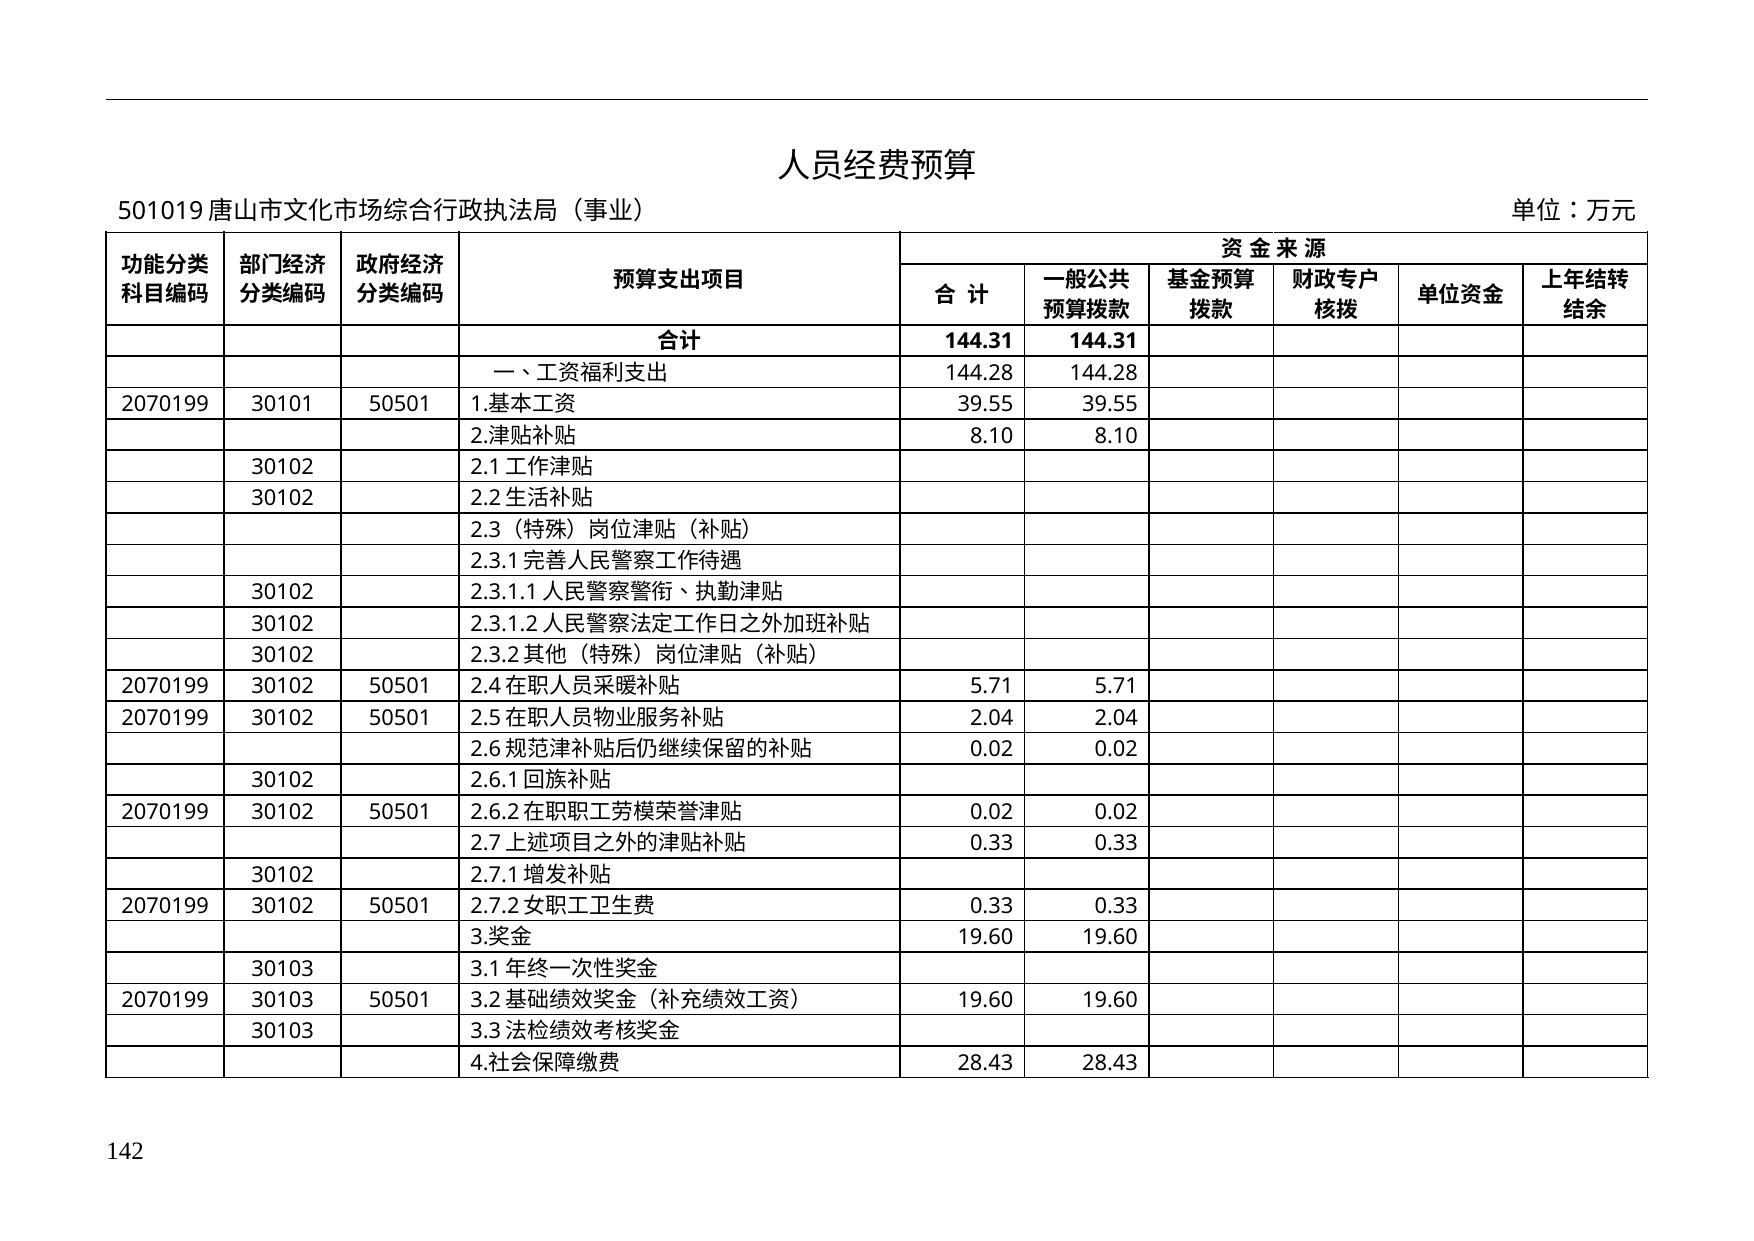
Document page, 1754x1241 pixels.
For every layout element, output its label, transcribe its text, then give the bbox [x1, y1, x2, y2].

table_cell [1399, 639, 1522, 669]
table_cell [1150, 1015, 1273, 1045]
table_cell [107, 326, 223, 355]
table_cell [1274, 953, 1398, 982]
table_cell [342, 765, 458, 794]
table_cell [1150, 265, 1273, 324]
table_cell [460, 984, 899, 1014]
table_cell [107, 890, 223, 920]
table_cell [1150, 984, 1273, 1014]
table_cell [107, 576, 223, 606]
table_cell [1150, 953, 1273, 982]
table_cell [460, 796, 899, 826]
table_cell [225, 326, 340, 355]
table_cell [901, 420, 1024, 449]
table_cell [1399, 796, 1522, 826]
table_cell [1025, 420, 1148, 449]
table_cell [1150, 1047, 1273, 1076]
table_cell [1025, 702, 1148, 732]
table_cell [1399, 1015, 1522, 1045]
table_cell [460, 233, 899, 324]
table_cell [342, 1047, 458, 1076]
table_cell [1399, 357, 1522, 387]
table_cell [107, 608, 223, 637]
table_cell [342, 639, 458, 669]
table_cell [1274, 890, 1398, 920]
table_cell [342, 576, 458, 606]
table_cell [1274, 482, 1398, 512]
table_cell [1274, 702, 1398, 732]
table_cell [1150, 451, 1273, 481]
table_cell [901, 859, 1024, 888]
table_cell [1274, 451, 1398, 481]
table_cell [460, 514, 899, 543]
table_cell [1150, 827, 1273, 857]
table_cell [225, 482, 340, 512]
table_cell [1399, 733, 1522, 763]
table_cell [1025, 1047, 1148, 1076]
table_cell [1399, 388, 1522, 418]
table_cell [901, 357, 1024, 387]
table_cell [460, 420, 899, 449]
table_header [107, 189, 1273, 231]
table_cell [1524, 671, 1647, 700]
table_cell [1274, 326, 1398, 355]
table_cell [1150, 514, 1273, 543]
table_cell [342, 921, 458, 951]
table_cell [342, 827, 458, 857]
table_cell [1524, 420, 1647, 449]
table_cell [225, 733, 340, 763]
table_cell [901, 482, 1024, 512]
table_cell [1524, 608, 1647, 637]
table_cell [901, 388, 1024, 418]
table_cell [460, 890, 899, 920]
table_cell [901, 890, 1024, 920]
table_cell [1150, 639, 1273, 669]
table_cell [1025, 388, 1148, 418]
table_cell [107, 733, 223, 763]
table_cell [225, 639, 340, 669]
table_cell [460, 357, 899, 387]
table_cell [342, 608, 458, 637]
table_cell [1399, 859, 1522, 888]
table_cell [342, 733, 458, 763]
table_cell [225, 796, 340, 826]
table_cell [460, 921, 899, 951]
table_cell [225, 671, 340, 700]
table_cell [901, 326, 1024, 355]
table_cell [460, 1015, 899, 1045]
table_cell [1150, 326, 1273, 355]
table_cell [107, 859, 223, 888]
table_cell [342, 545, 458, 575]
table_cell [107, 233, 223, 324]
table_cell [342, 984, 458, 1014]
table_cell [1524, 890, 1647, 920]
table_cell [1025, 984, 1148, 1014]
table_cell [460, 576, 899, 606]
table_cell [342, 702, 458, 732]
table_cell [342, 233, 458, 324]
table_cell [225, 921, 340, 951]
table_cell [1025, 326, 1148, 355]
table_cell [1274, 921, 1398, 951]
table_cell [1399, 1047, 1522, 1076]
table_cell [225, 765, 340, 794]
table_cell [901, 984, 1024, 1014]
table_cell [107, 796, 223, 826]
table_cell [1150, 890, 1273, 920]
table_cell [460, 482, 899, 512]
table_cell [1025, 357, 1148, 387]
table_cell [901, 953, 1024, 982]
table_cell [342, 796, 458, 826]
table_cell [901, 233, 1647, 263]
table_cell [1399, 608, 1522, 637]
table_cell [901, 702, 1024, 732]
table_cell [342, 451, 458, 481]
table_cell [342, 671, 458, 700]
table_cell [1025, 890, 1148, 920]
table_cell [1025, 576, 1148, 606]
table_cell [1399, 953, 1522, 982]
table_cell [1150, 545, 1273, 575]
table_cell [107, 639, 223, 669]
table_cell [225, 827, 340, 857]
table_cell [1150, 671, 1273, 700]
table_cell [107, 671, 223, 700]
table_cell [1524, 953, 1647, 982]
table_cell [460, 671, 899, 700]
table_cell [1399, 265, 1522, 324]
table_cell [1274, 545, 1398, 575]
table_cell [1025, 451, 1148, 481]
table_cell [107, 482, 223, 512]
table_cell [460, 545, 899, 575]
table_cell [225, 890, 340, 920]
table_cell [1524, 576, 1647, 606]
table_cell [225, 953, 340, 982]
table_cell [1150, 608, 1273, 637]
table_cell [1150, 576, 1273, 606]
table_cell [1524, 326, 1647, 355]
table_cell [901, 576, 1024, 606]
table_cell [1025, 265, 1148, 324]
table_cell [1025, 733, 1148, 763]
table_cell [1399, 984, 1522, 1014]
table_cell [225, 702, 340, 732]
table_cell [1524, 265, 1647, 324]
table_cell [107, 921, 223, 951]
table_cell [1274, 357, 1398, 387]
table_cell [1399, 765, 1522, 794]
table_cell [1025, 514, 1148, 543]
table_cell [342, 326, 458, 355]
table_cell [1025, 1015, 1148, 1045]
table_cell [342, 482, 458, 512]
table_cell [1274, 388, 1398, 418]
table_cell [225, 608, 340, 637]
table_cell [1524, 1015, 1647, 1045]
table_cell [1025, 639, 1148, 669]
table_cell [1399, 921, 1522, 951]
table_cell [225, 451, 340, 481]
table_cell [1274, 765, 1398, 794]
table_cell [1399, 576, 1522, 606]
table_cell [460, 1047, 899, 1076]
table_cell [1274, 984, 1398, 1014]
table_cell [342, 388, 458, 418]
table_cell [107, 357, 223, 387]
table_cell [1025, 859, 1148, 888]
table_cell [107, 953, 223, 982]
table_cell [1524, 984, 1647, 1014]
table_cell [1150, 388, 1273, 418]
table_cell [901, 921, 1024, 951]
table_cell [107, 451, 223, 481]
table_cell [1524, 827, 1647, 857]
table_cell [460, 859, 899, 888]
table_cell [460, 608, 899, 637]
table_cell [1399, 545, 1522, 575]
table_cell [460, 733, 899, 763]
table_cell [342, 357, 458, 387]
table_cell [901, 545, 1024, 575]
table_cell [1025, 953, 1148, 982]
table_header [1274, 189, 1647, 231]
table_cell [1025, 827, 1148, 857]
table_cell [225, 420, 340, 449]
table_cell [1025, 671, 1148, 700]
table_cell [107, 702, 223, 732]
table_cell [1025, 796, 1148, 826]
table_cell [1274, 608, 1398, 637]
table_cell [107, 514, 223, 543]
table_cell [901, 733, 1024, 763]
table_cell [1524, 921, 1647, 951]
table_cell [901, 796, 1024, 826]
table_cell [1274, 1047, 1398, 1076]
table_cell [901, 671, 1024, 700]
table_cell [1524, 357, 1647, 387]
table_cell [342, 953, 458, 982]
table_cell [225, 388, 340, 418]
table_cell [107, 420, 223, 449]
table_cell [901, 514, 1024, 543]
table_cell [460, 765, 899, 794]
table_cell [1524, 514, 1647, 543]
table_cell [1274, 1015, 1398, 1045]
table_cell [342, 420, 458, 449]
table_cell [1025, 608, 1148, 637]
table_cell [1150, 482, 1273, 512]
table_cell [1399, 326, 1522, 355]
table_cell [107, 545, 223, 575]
text 人员经费预算 [106, 142, 1648, 187]
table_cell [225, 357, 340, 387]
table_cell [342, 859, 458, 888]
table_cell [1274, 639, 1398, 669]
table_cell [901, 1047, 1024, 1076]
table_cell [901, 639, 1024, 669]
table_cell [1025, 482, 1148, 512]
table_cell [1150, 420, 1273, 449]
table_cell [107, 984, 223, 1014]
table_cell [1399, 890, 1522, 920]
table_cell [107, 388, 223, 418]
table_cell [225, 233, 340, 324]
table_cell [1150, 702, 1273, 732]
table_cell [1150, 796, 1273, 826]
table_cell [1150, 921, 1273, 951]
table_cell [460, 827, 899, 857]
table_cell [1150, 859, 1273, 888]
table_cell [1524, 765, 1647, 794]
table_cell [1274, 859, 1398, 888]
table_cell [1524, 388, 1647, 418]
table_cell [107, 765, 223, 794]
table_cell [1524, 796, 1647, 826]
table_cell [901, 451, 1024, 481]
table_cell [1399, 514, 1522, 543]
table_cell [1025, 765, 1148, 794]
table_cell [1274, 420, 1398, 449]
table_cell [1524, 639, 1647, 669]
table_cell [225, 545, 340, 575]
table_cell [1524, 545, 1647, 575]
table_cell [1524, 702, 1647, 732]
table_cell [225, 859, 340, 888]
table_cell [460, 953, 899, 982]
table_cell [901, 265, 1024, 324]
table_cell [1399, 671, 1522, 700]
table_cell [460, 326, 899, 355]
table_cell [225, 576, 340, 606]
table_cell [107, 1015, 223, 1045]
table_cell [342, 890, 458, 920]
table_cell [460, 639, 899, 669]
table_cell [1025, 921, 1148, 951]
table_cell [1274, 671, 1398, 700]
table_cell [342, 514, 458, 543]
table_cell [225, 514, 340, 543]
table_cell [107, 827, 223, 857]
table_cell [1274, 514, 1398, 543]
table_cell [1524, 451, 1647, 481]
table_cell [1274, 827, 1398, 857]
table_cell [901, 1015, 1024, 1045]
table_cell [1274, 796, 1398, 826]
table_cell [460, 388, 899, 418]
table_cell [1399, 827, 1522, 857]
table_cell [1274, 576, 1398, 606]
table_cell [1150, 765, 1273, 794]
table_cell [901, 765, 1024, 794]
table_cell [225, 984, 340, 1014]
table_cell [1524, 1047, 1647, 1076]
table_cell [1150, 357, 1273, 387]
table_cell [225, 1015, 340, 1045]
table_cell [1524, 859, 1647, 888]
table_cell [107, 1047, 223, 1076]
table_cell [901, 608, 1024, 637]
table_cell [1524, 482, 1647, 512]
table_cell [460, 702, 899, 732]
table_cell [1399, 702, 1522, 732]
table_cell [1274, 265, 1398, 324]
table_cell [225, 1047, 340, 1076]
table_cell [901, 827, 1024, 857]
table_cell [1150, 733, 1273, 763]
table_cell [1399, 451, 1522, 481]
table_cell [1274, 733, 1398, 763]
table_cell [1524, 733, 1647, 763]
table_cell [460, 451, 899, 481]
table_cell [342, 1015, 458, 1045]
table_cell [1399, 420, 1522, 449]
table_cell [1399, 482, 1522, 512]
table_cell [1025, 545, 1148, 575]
